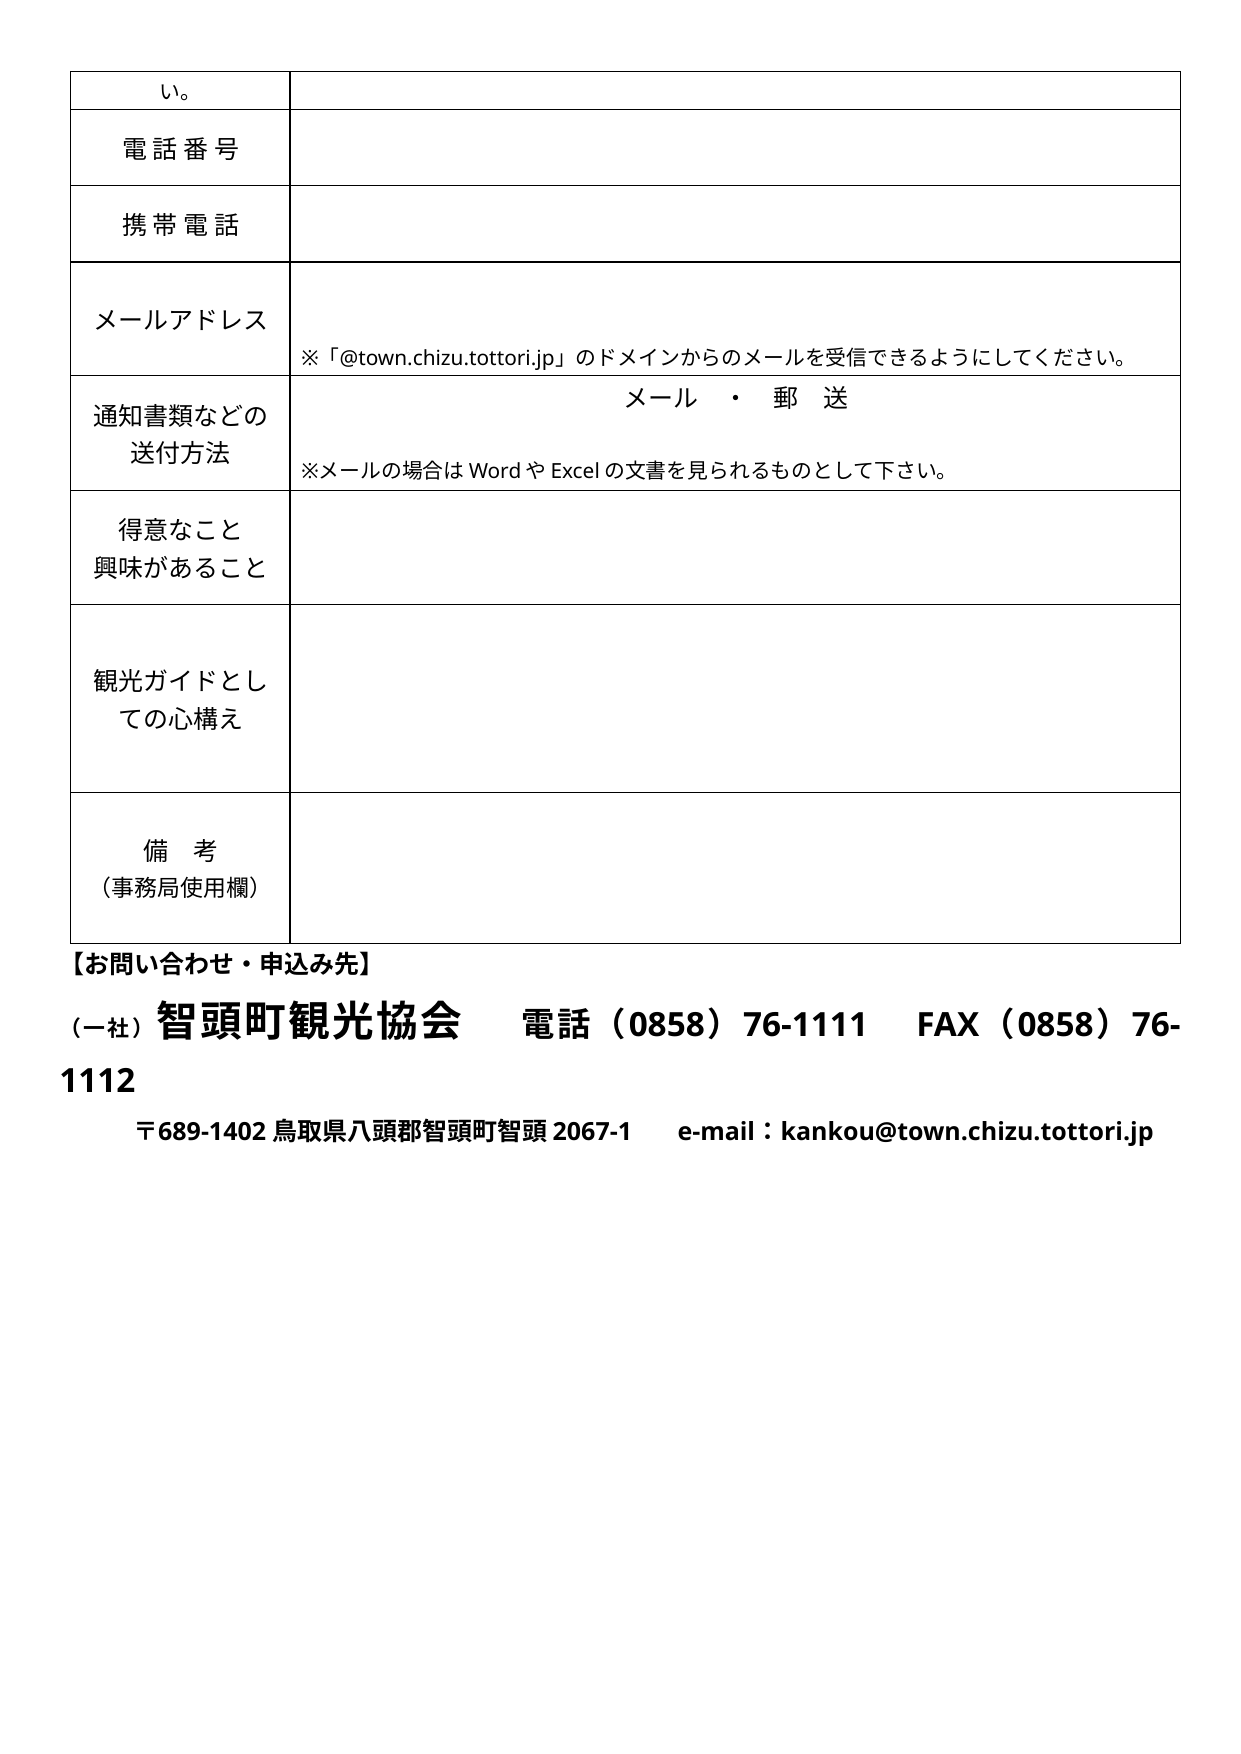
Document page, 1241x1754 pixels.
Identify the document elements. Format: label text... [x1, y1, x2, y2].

table_cell ※「@town.chizu.tottori.jp」のドメインからのメールを受信できるようにしてください。 [291, 263, 1180, 375]
table_cell [291, 186, 1180, 261]
table_cell 観光ガイドとしての心構え [71, 605, 289, 792]
table_cell 得意なこと 興味があること [71, 491, 289, 604]
text 【お問い合わせ・申込み先】 [59, 944, 1181, 981]
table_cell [71, 72, 289, 109]
text 〒689-1402 鳥取県八頭郡智頭町智頭2067-1 e-mail：kankou@town.chizu.tottori.jp [59, 1112, 1181, 1148]
table_cell メールアドレス [71, 263, 289, 375]
table_cell 携 帯 電 話 [71, 186, 289, 261]
table_cell [291, 605, 1180, 792]
table_cell 電 話 番 号 [71, 110, 289, 185]
table_cell [291, 793, 1180, 943]
table_cell 〒 － [291, 72, 1180, 109]
table_cell メール ・ 郵 送 ※メールの場合はWordやExcelの文書を見られるものとして下さい。 [291, 376, 1180, 490]
table_cell 備 考 （事務局使用欄） [71, 793, 289, 943]
table_cell [291, 110, 1180, 185]
table_cell 通知書類などの 送付方法 [71, 376, 289, 490]
table_cell [291, 491, 1180, 604]
text （一社）智頭町観光協会 電話（0858）76-1111 FAX（0858）76-1112 [59, 988, 1181, 1102]
